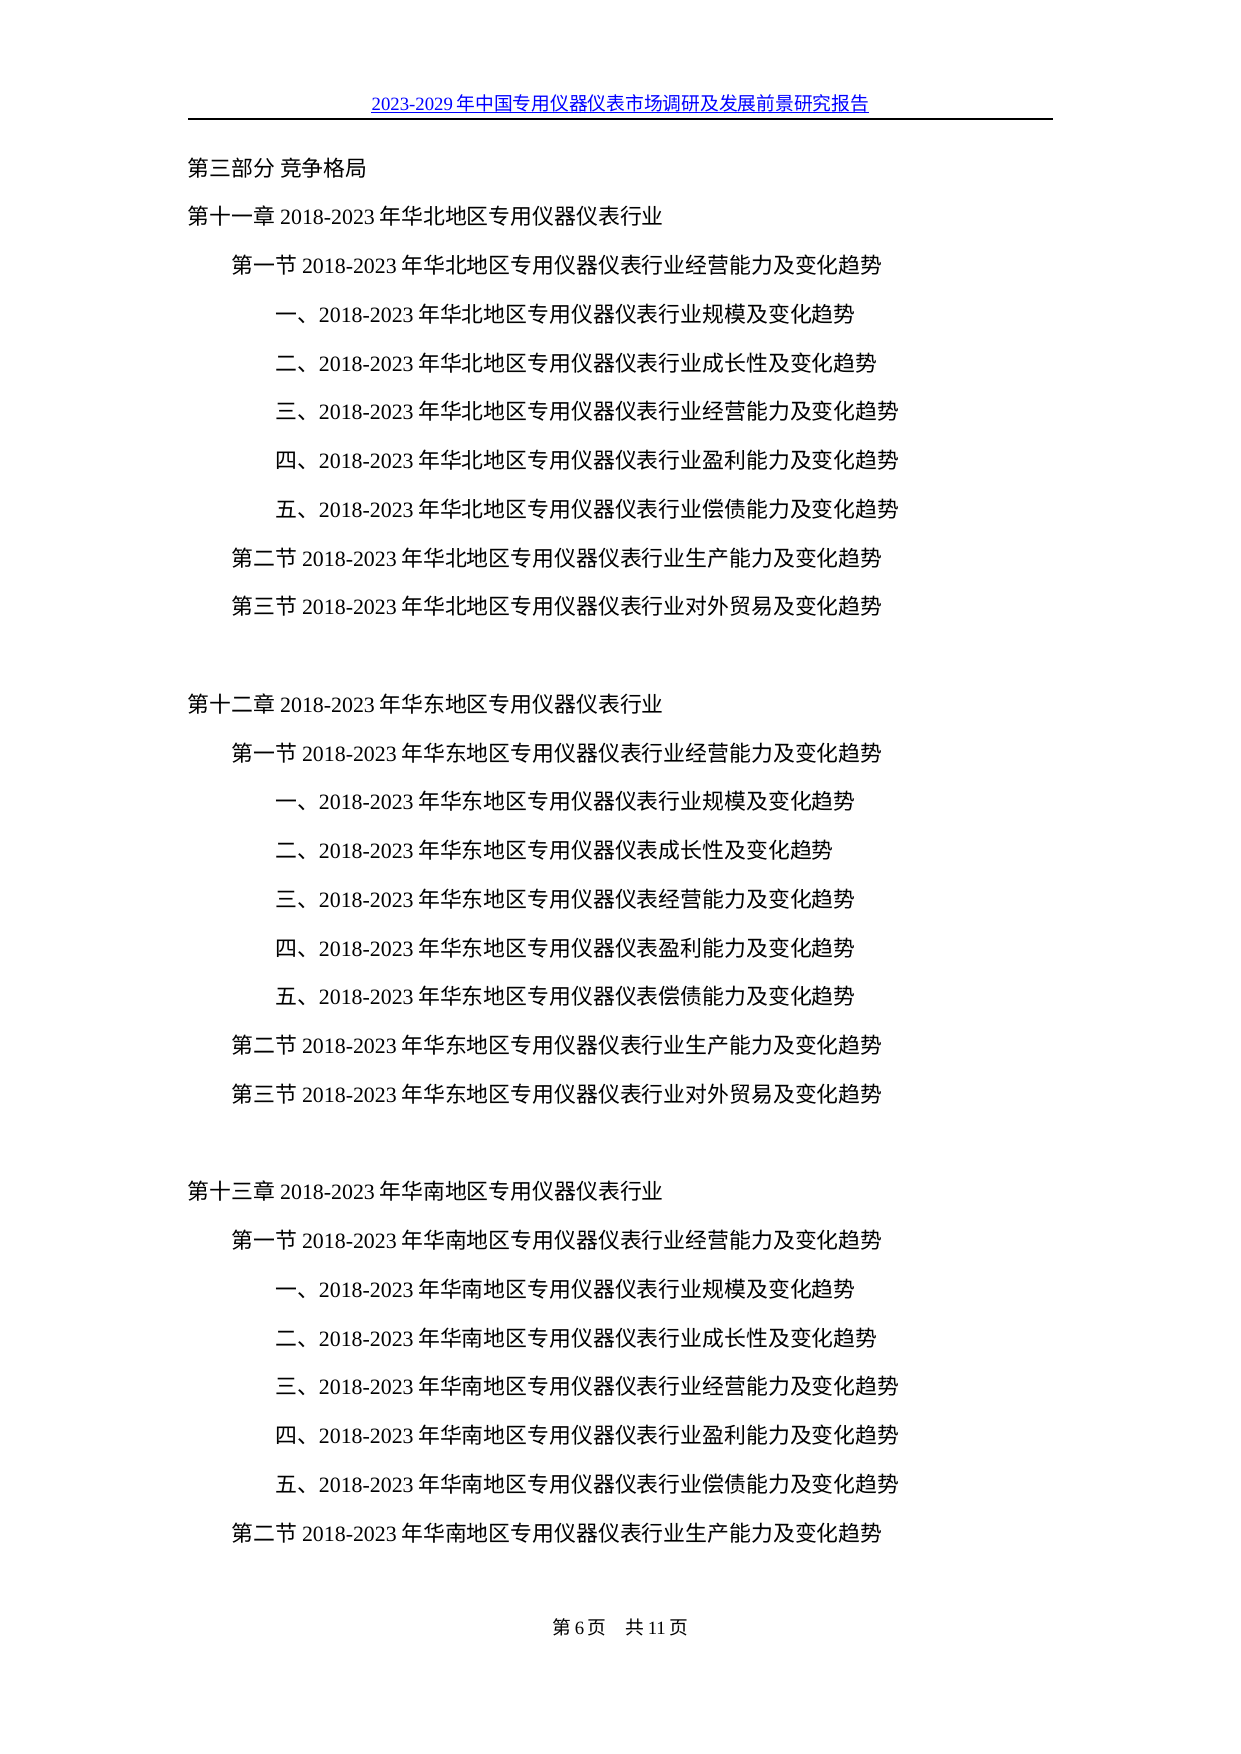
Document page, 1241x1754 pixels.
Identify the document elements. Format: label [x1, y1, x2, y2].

text [187, 150, 1053, 1548]
